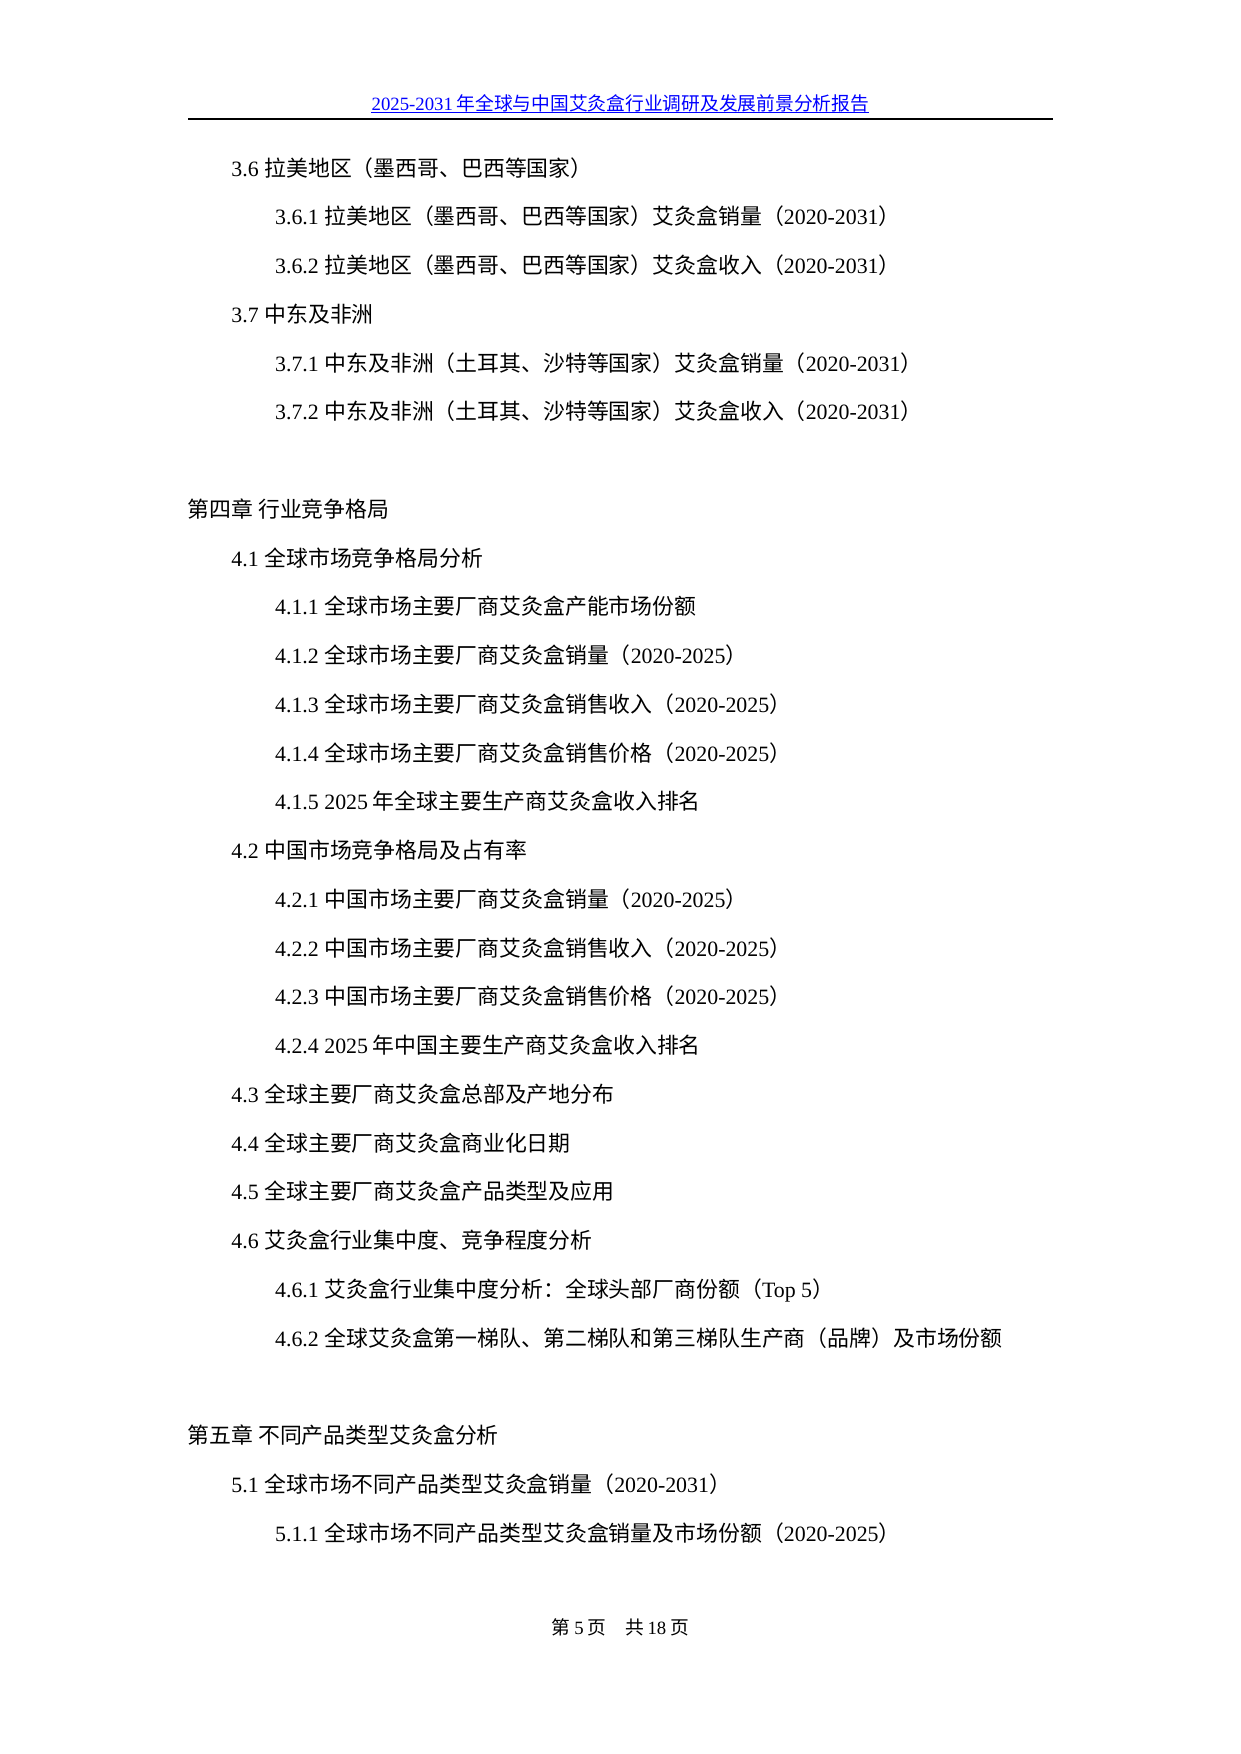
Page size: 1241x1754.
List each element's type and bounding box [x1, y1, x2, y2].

text [187, 150, 1053, 1548]
